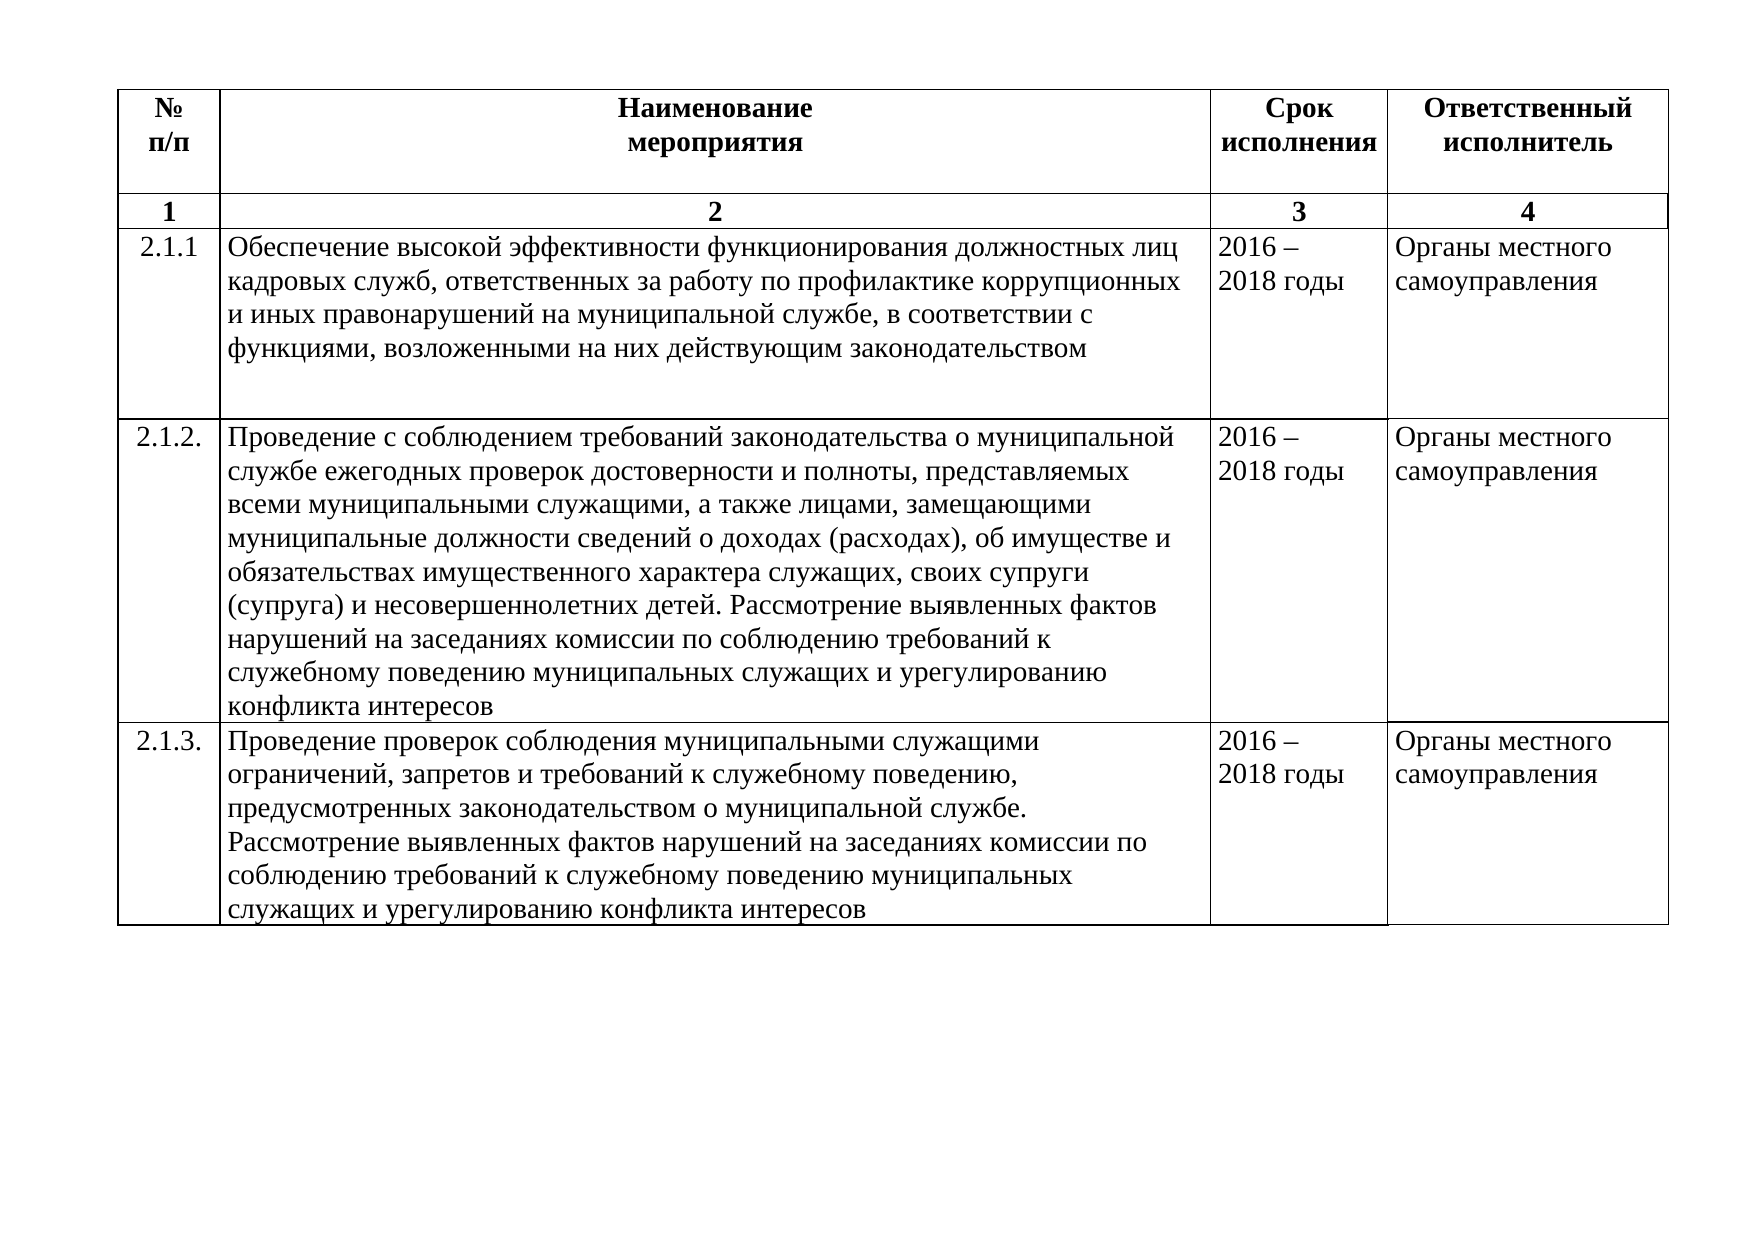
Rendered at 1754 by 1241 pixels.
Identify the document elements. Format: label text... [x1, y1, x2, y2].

table_cell Обеспечение высокой эффективности функционирования должностных лиц кадровых служб, ответственных за работу по профилактике коррупционных и иных правонарушений на муниципальной службе, в соответствии с функциями, возложенными на них действующим законодательством [221, 229, 1210, 418]
table_cell 2.1.3. [119, 723, 219, 924]
table_cell Органы местного самоуправления [1388, 723, 1668, 924]
table_header Ответственный исполнитель [1388, 90, 1668, 157]
table_cell 1 [119, 194, 219, 227]
table_header № п/п [119, 90, 219, 192]
table_header Наименование мероприятия [221, 90, 1210, 192]
table_cell 2016 – 2018 годы [1211, 229, 1387, 418]
table_cell 2016 – 2018 годы [1211, 723, 1387, 924]
table_cell Проведение с соблюдением требований законодательства о муниципальной службе ежегодных проверок достоверности и полноты, представляемых всеми муниципальными служащими, а также лицами, замещающими муниципальные должности сведений о доходах (расходах), об имуществе и обязательствах имущественного характера служащих, своих супруги (супруга) и несовершеннолетних детей. Рассмотрение выявленных фактов нарушений на заседаниях комиссии по соблюдению требований к служебному поведению муниципальных служащих и урегулированию конфликта интересов [221, 420, 1210, 721]
table_cell 2.1.1 [119, 229, 219, 418]
table_cell 2.1.2. [119, 420, 219, 721]
table_cell 4 [1388, 194, 1667, 227]
table_cell 2 [221, 194, 1210, 227]
table_cell 3 [1211, 194, 1387, 227]
table_cell Органы местного самоуправления [1388, 229, 1668, 418]
table_header Срок исполнения [1211, 90, 1387, 192]
table_cell 2016 – 2018 годы [1211, 420, 1387, 721]
table_cell [1388, 157, 1668, 192]
table_cell Проведение проверок соблюдения муниципальными служащими ограничений, запретов и требований к служебному поведению, предусмотренных законодательством о муниципальной службе. Рассмотрение выявленных фактов нарушений на заседаниях комиссии по соблюдению требований к служебному поведению муниципальных служащих и урегулированию конфликта интересов [221, 723, 1210, 924]
table_cell Органы местного самоуправления [1388, 419, 1668, 721]
